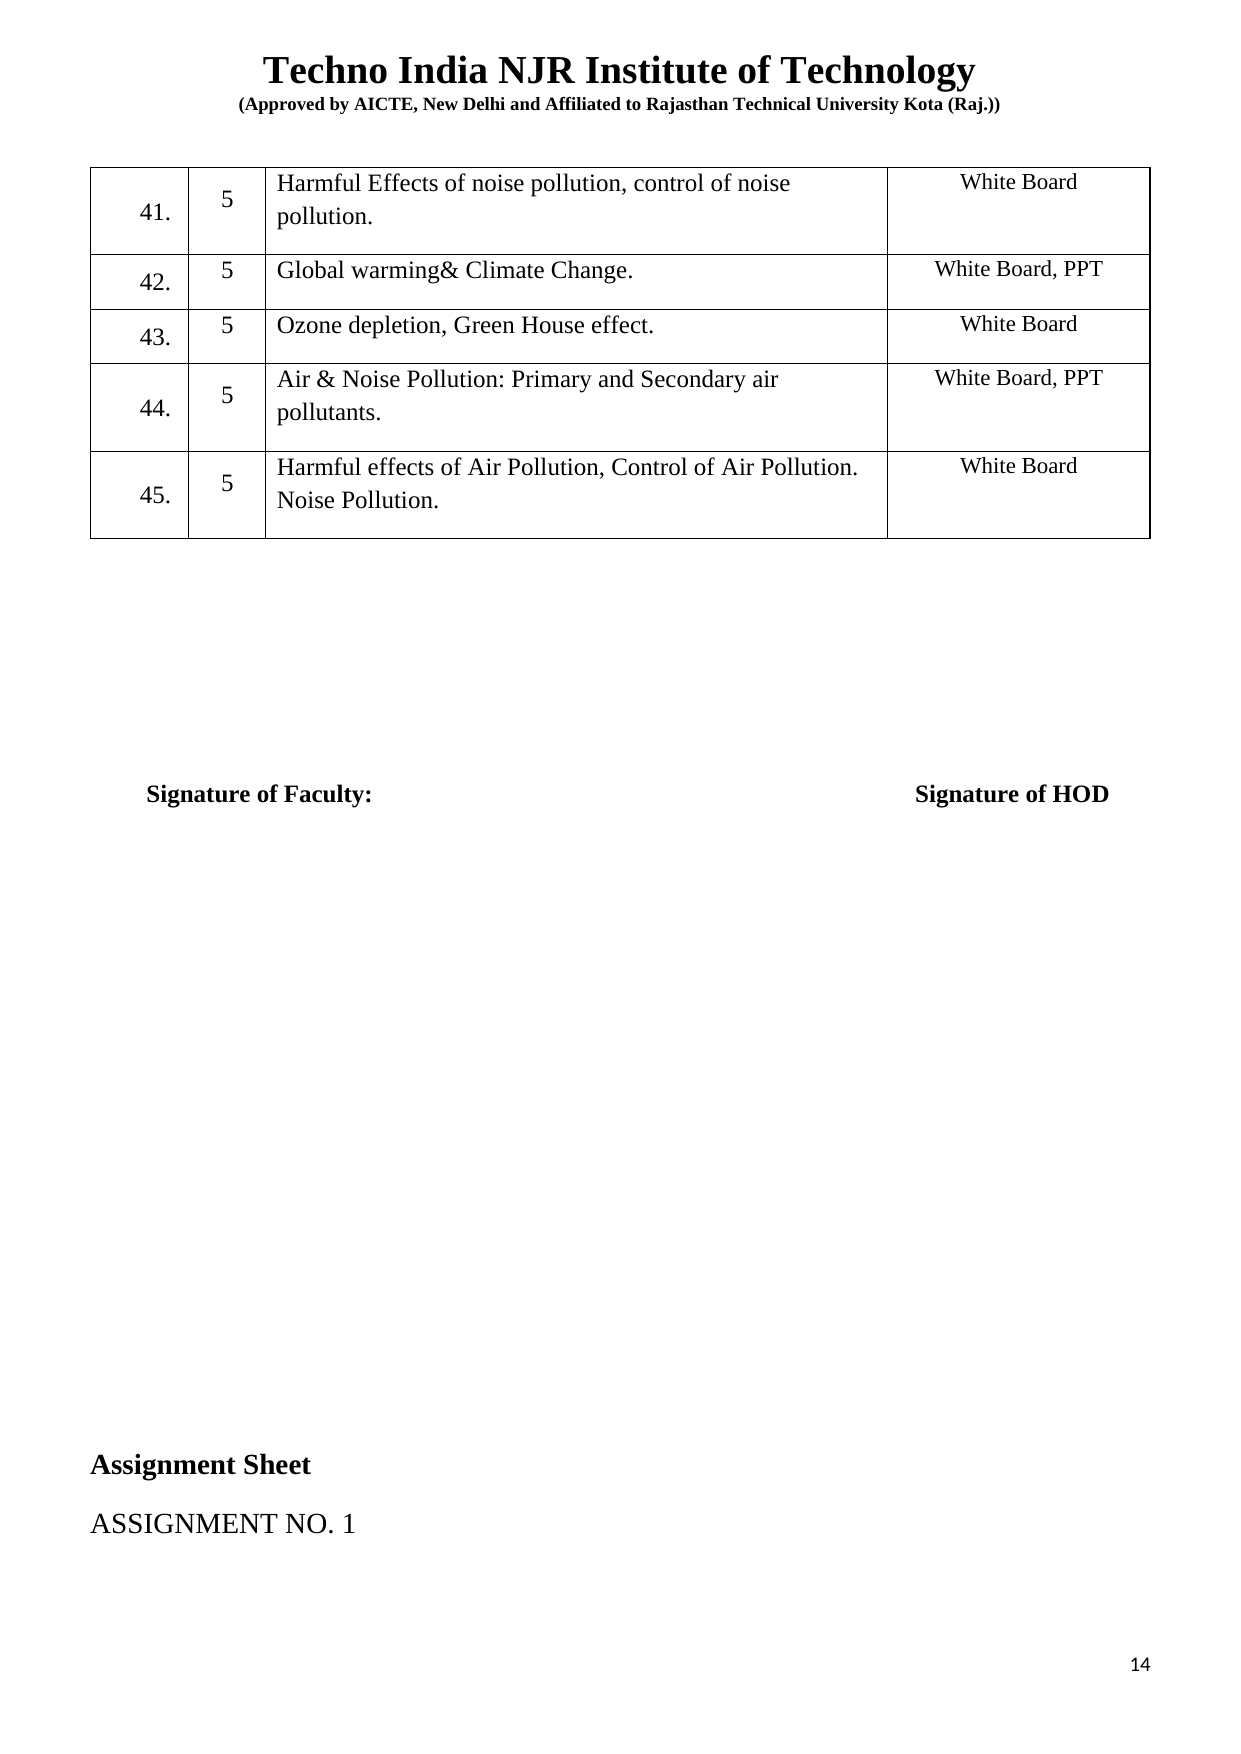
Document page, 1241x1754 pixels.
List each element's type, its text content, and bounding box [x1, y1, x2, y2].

table_cell Global warming& Climate Change. [266, 255, 887, 309]
table_cell White Board [888, 452, 1149, 538]
table_cell White Board [888, 310, 1149, 363]
text Signature of Faculty: Signature of HOD [146, 779, 1150, 851]
table_cell Harmful effects of Air Pollution, Control of Air Pollution. Noise Pollution. [266, 452, 887, 538]
table_cell [91, 310, 188, 363]
table_cell Air & Noise Pollution: Primary and Secondary air pollutants. [266, 364, 887, 451]
table_cell [91, 452, 188, 538]
table_cell 5 [189, 255, 265, 309]
text ASSIGNMENT NO. 1 [90, 1506, 1150, 1540]
table_cell Harmful Effects of noise pollution, control of noise pollution. [266, 168, 887, 254]
table_cell 5 [189, 168, 265, 254]
table_cell [91, 168, 188, 254]
text Assignment Sheet [90, 1447, 1150, 1481]
table_cell 5 [189, 452, 265, 538]
table_cell 5 [189, 310, 265, 363]
table_cell [91, 364, 188, 451]
table_cell Ozone depletion, Green House effect. [266, 310, 887, 363]
table_cell White Board, PPT [888, 364, 1149, 451]
table_cell White Board [888, 168, 1149, 254]
table_cell 5 [189, 364, 265, 451]
table_cell White Board, PPT [888, 255, 1149, 309]
table_cell [91, 255, 188, 309]
